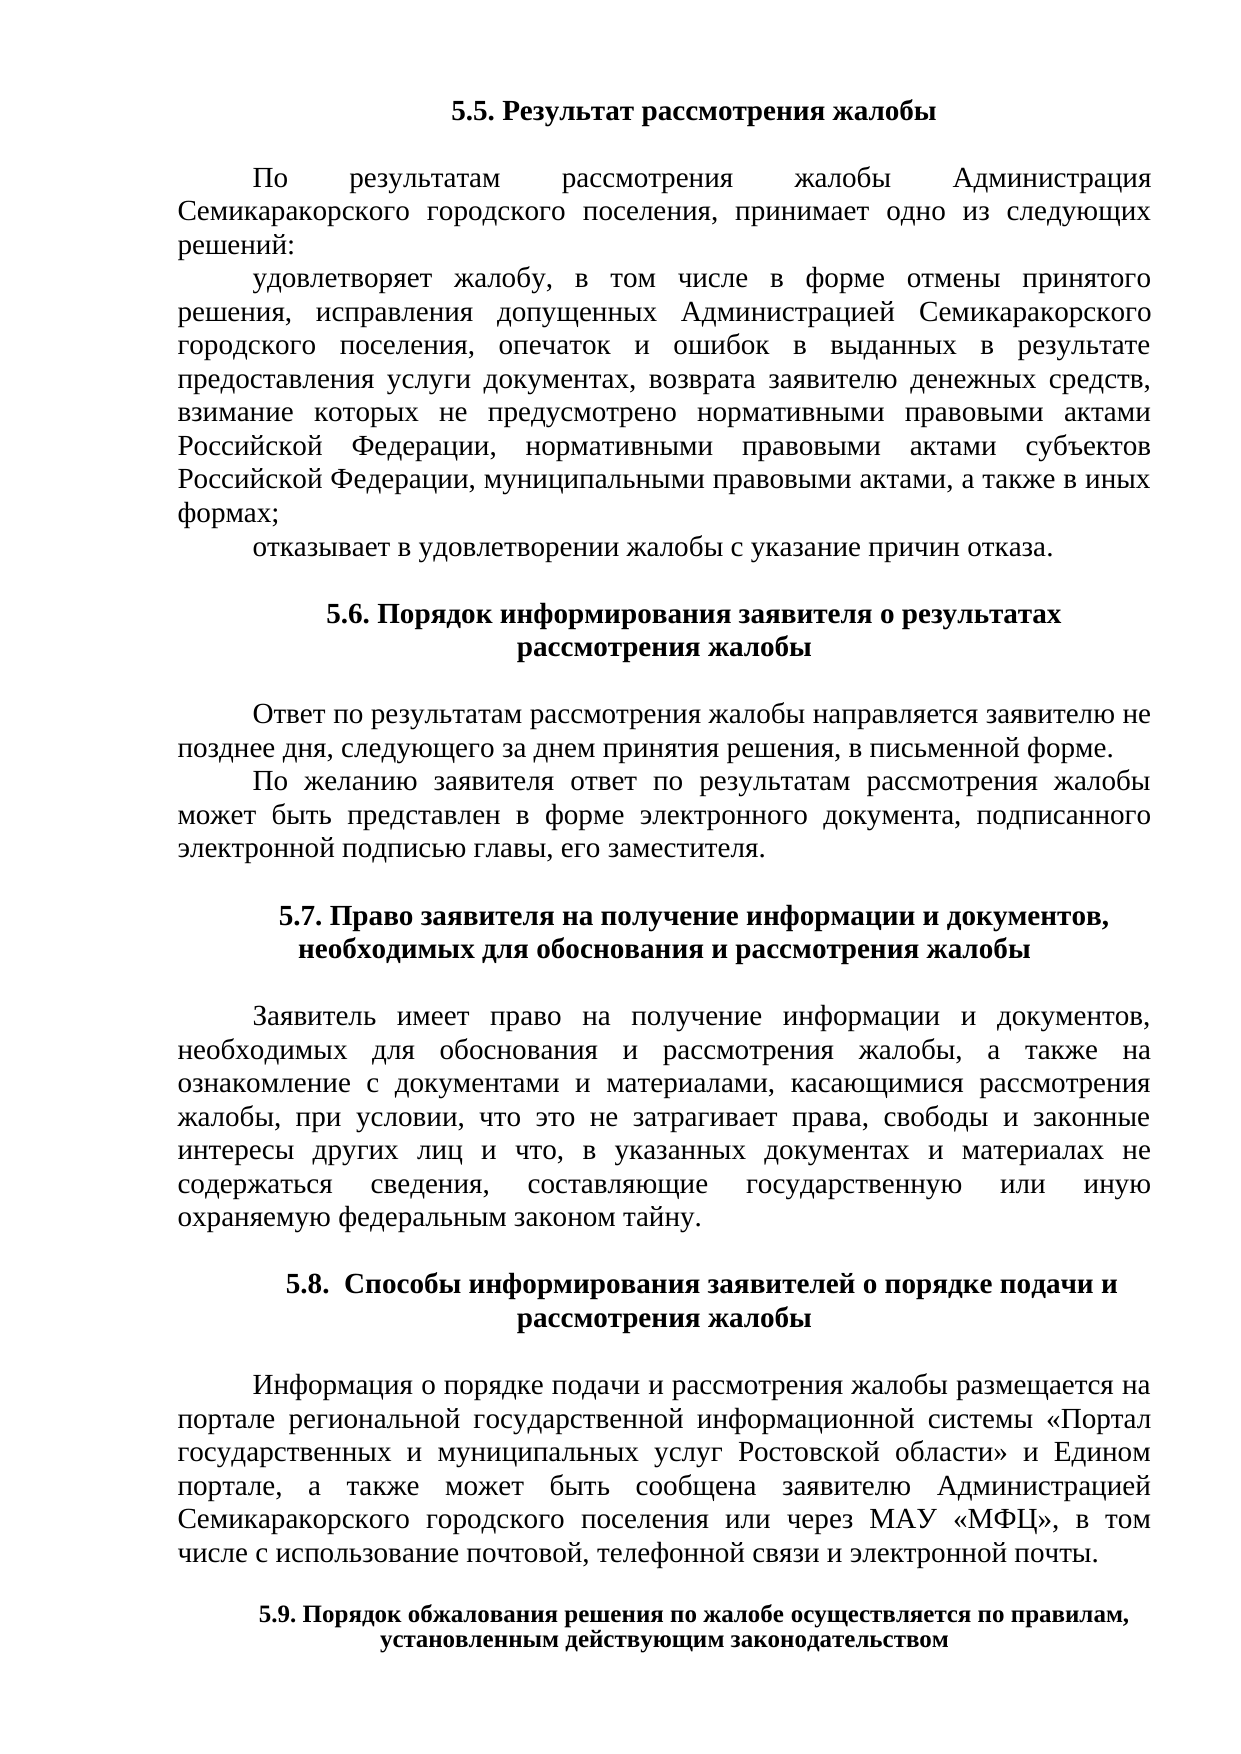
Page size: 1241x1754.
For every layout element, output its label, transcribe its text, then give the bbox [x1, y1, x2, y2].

text Ответ по результатам рассмотрения жалобы направляется заявителю не позднее дня, следующего за днем принятия решения, в письменной форме. [177, 696, 1152, 763]
text По результатам рассмотрения жалобы Администрация Семикаракорского городского поселения, принимает одно из следующих решений: [177, 160, 1152, 260]
text Заявитель имеет право на получение информации и документов, необходимых для обоснования и рассмотрения жалобы, а также на ознакомление с документами и материалами, касающимися рассмотрения жалобы, при условии, что это не затрагивает права, свободы и законные интересы других лиц и что, в указанных документах и материалах не содержаться сведения, составляющие государственную или иную охраняемую федеральным законом тайну. [177, 998, 1152, 1233]
text 5.7. Право заявителя на получение информации и документов, необходимых для обоснования и рассмотрения жалобы [177, 898, 1152, 965]
text 5.8. Способы информирования заявителей о порядке подачи и рассмотрения жалобы [177, 1267, 1152, 1334]
text отказывает в удовлетворении жалобы с указание причин отказа. [177, 529, 1152, 562]
text удовлетворяет жалобу, в том числе в форме отмены принятого решения, исправления допущенных Администрацией Семикаракорского городского поселения, опечаток и ошибок в выданных в результате предоставления услуги документах, возврата заявителю денежных средств, взимание которых не предусмотрено нормативными правовыми актами Российской Федерации, нормативными правовыми актами субъектов Российской Федерации, муниципальными правовыми актами, а также в иных формах; [177, 260, 1152, 529]
text 5.5. Результат рассмотрения жалобы [177, 93, 1152, 126]
text 5.9. Порядок обжалования решения по жалобе осуществляется по правилам, установленным действующим законодательством [177, 1602, 1152, 1652]
text По желанию заявителя ответ по результатам рассмотрения жалобы может быть представлен в форме электронного документа, подписанного электронной подписью главы, его заместителя. [177, 763, 1152, 864]
text 5.6. Порядок информирования заявителя о результатах рассмотрения жалобы [177, 596, 1152, 663]
text Информация о порядке подачи и рассмотрения жалобы размещается на портале региональной государственной информационной системы «Портал государственных и муниципальных услуг Ростовской области» и Едином портале, а также может быть сообщена заявителю Администрацией Семикаракорского городского поселения или через МАУ «МФЦ», в том числе с использование почтовой, телефонной связи и электронной почты. [177, 1367, 1152, 1568]
